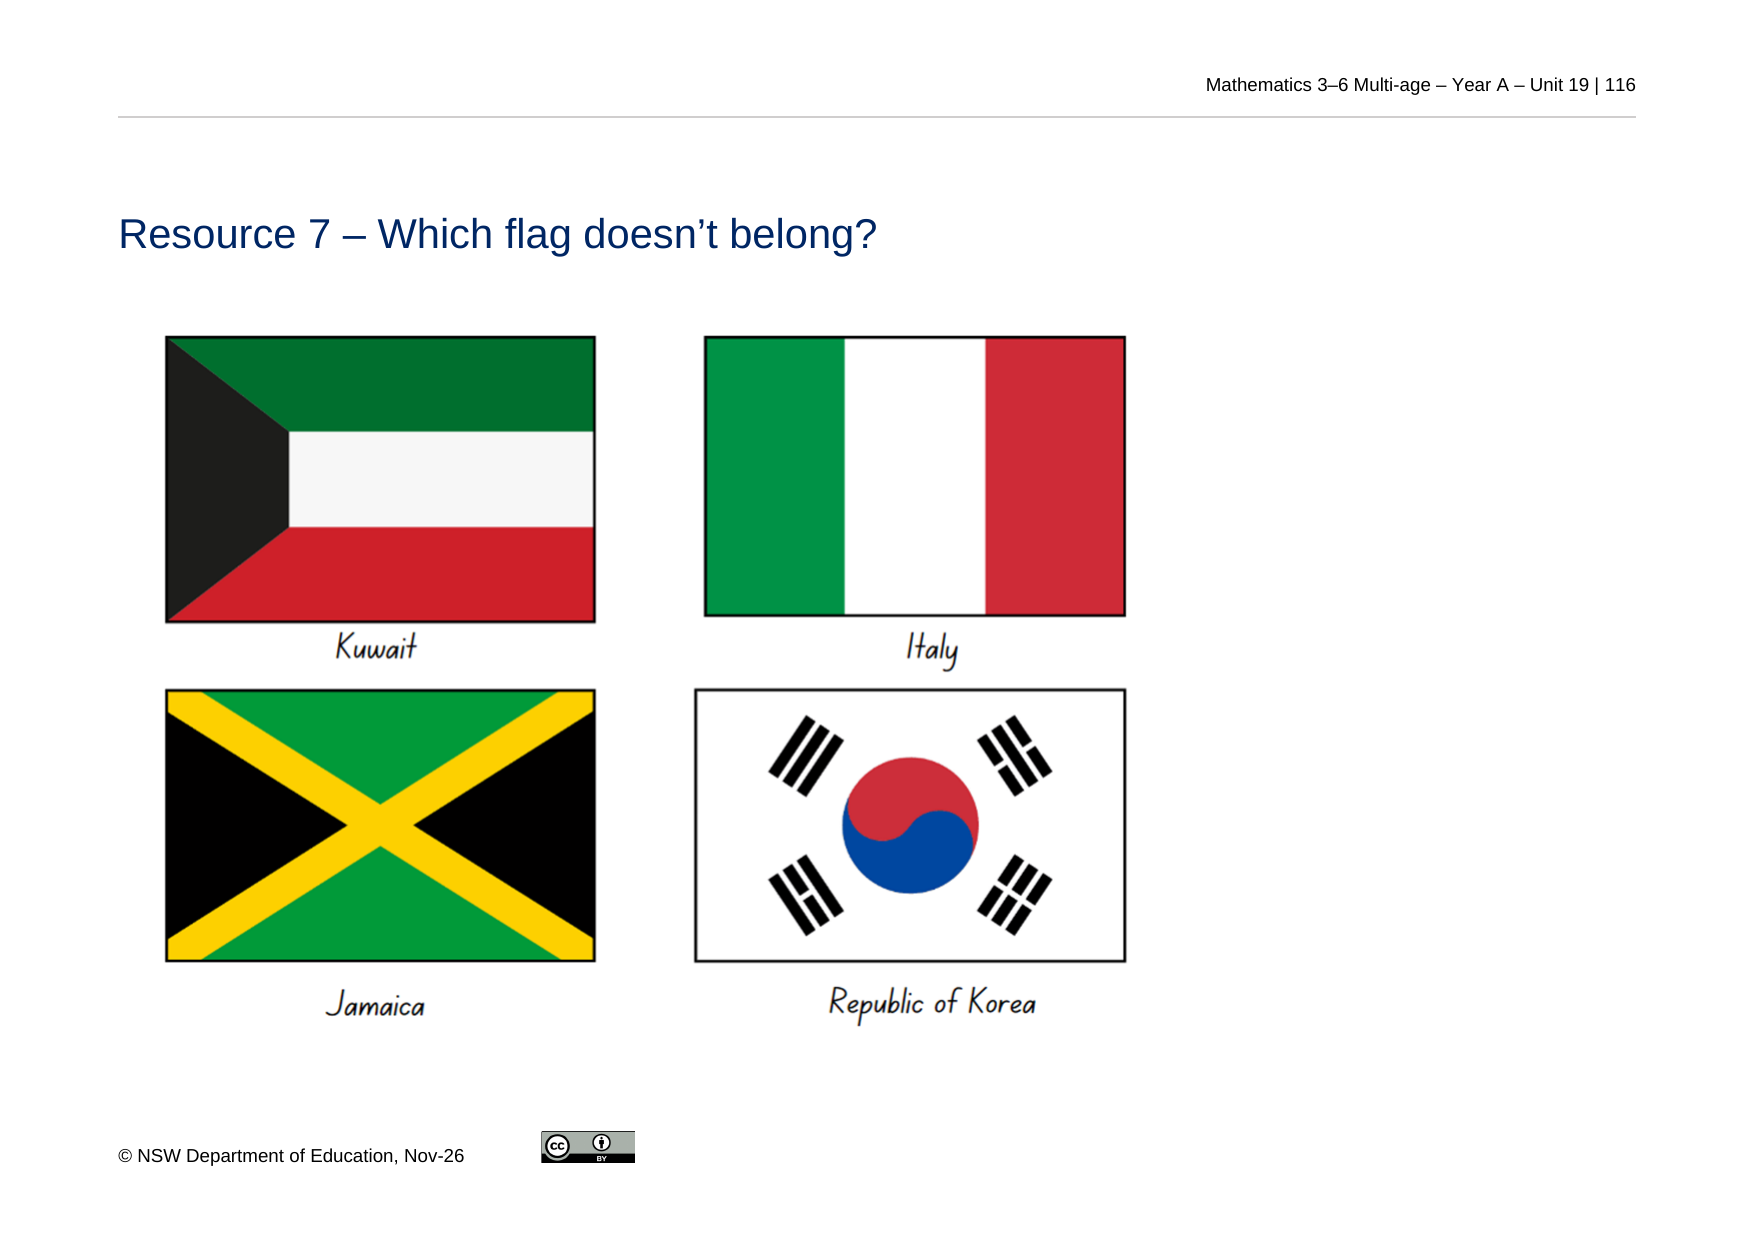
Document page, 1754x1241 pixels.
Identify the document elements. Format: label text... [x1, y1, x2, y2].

picture [118, 318, 1204, 1051]
subtitle Resource 7 – Which flag doesn’t belong? [118, 209, 1636, 257]
picture [541, 1131, 635, 1163]
